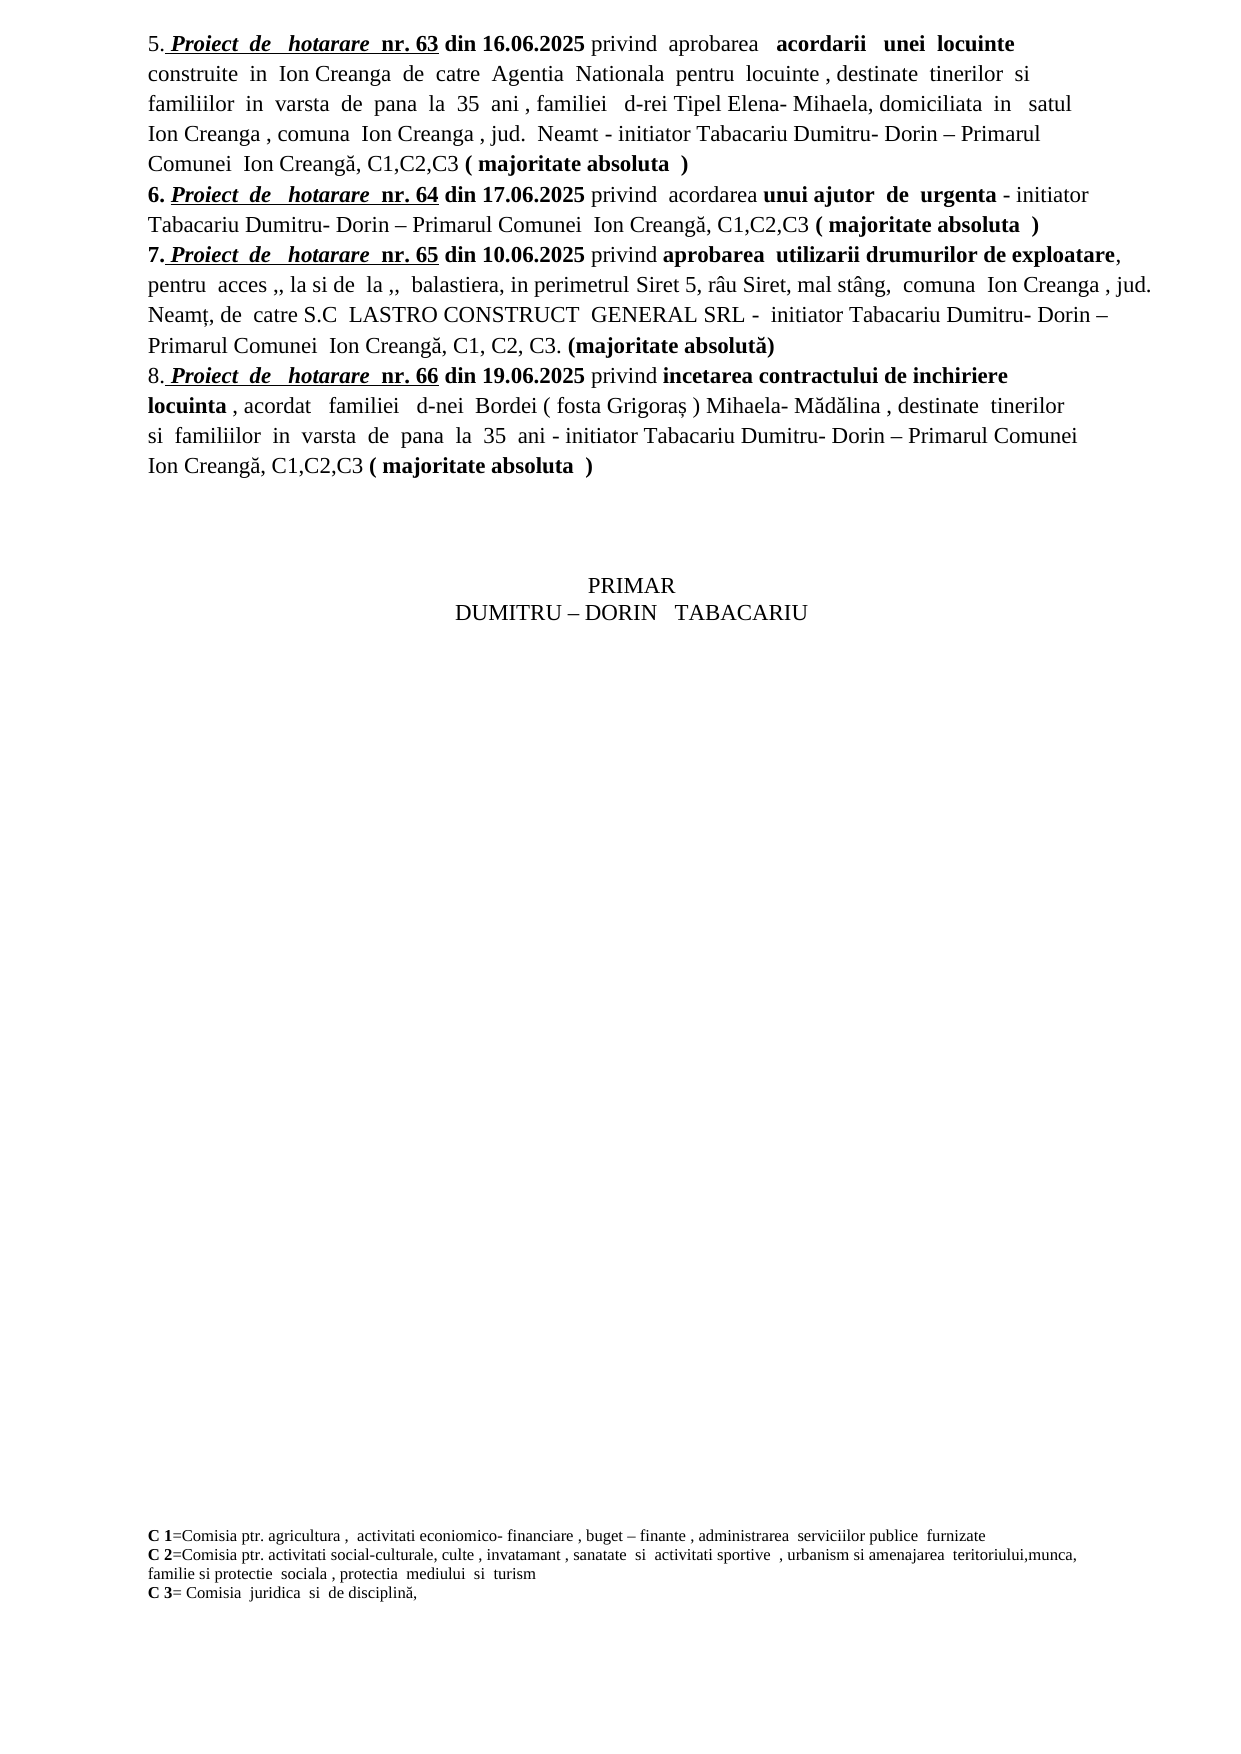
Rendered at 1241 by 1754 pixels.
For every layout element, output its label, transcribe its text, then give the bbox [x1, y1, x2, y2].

text DUMITRU – DORIN TABACARIU [148, 599, 1116, 625]
text 6. Proiect de hotarare nr. 64 din 17.06.2025 privind acordarea unui ajutor de urgenta - initiator Tabacariu Dumitru- Dorin – Primarul Comunei Ion Creangă, C1,C2,C3 ( majoritate absoluta ) [148, 181, 1116, 237]
text C 1=Comisia ptr. agricultura , activitati econiomico- financiare , buget – finante , administrarea serviciilor publice furnizate [148, 1526, 1116, 1545]
text 5. Proiect de hotarare nr. 63 din 16.06.2025 privind aprobarea acordarii unei locuinte construite in Ion Creanga de catre Agentia Nationala pentru locuinte , destinate tinerilor si familiilor in varsta de pana la 35 ani , familiei d-rei Tipel Elena- Mihaela, domiciliata in satul [148, 29, 1083, 116]
text C 2=Comisia ptr. activitati social-culturale, culte , invatamant , sanatate si activitati sportive , urbanism si amenajarea teritoriului,munca, familie si protectie sociala , protectia mediului si turism [148, 1545, 1116, 1583]
text 8. Proiect de hotarare nr. 66 din 19.06.2025 privind incetarea contractului de inchiriere locuinta , acordat familiei d-nei Bordei ( fosta Grigoraș ) Mihaela- Mădălina , destinate tinerilor si familiilor in varsta de pana la 35 ani - initiator Tabacariu Dumitru- Dorin – Primarul Comunei Ion Creangă, C1,C2,C3 ( majoritate absoluta ) [148, 362, 1083, 479]
text 7. Proiect de hotarare nr. 65 din 10.06.2025 privind aprobarea utilizarii drumurilor de exploatare, pentru acces ,, la si de la ,, balastiera, in perimetrul Siret 5, râu Siret, mal stâng, comuna Ion Creanga , jud. Neamț, de catre S.C LASTRO CONSTRUCT GENERAL SRL - initiator Tabacariu Dumitru- Dorin – Primarul Comunei Ion Creangă, C1, C2, C3. (majoritate absolută) [148, 241, 1175, 358]
text Ion Creanga , comuna Ion Creanga , jud. Neamt - initiator Tabacariu Dumitru- Dorin – Primarul Comunei Ion Creangă, C1,C2,C3 ( majoritate absoluta ) [148, 120, 1083, 177]
text PRIMAR [148, 572, 1116, 599]
text C 3= Comisia juridica si de disciplină, [148, 1583, 1116, 1602]
